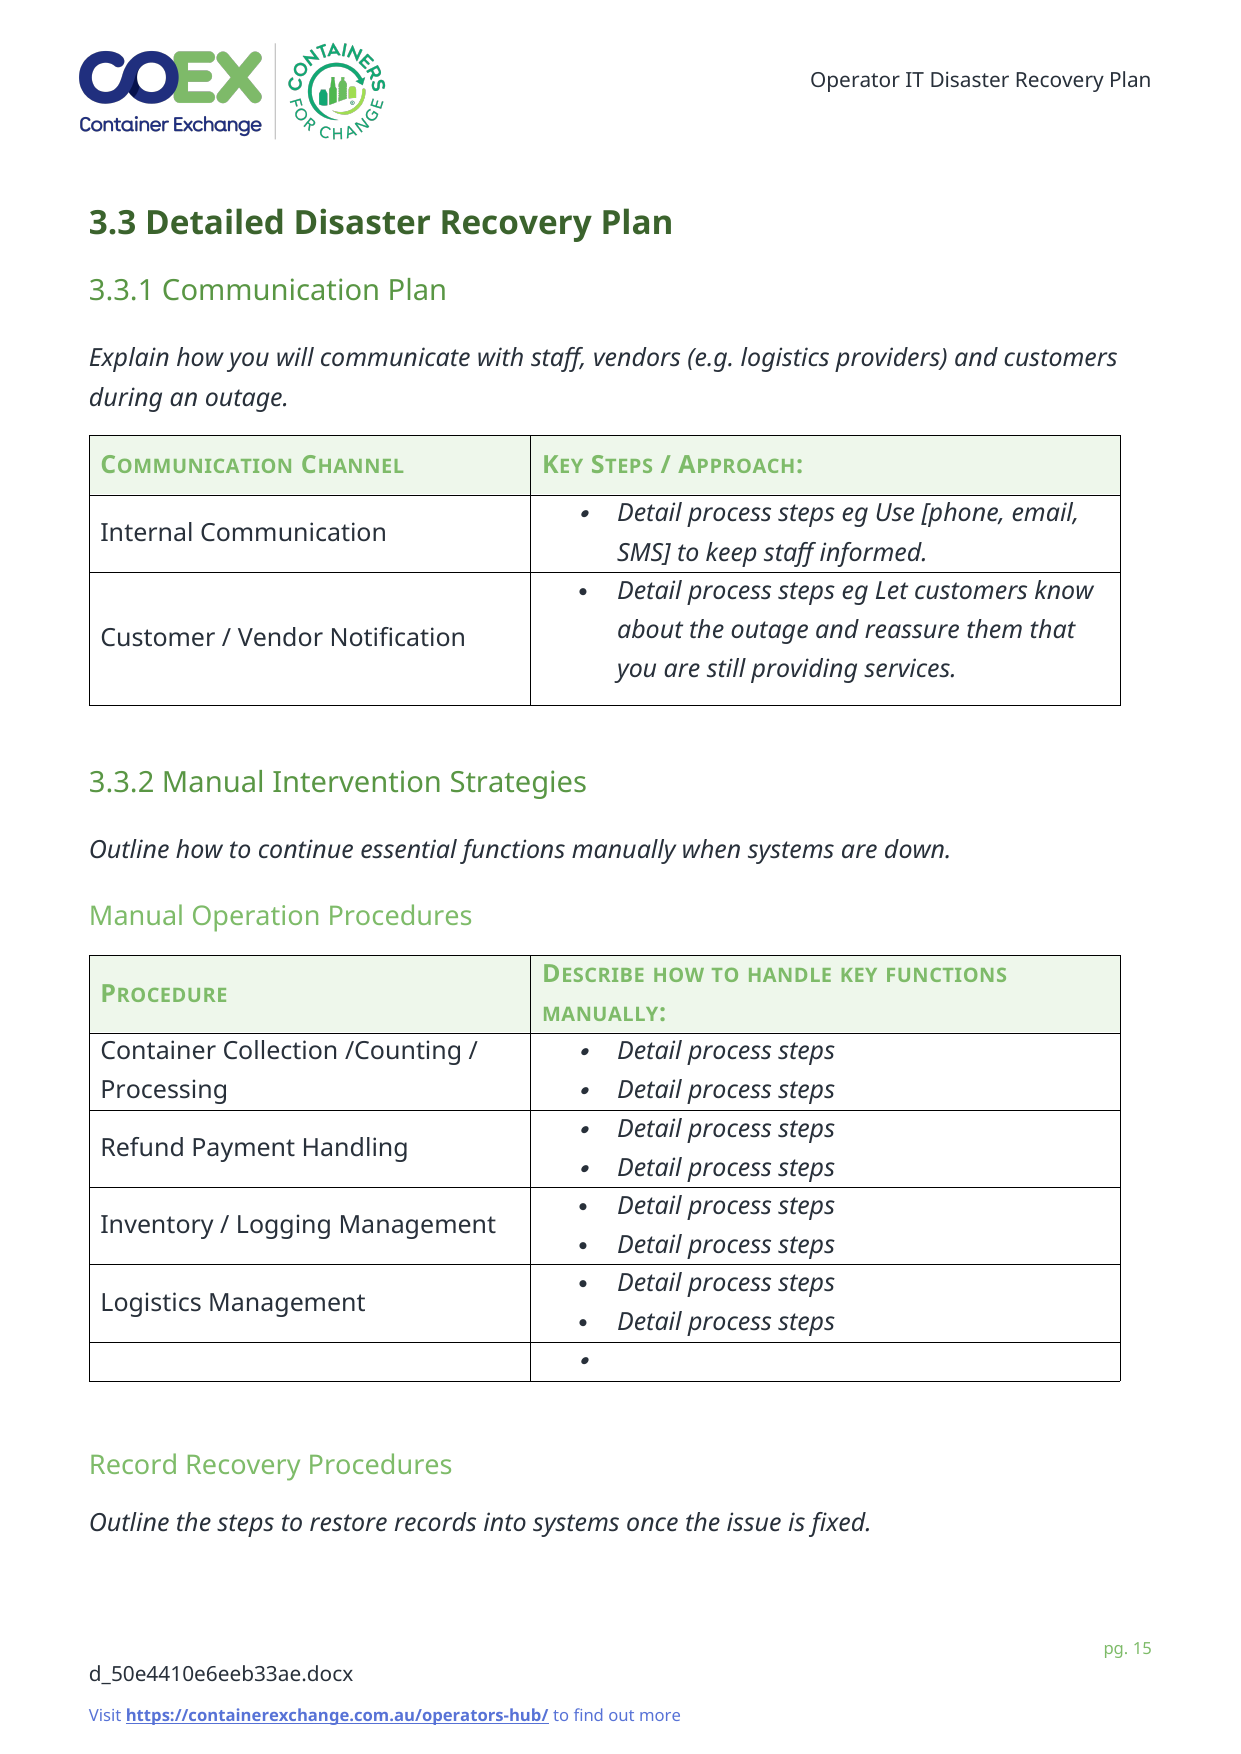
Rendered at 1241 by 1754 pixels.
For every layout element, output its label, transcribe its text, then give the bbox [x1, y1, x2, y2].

table_cell Detail process steps eg Let customers know about the outage and reassure them that you are still providing services. [531, 573, 1120, 705]
subtitle 3.3.2 Manual Intervention Strategies [89, 761, 1152, 801]
table_cell Detail process steps Detail process steps [531, 1265, 1120, 1342]
table_header Procedure [90, 956, 530, 1032]
table_header Describe how to handle key functions manually: [531, 956, 1120, 1032]
text Outline the steps to restore records into systems once the issue is fixed. [89, 1504, 1152, 1538]
text Explain how you will communicate with staff, vendors (e.g. logistics providers) and customers during an outage. [89, 340, 1152, 413]
table_cell Detail process steps Detail process steps [531, 1188, 1120, 1264]
subtitle 3.3.1 Communication Plan [89, 269, 1152, 309]
table_cell Refund Payment Handling [90, 1111, 530, 1187]
table_cell Internal Communication [90, 496, 530, 572]
table_cell Detail process steps Detail process steps [531, 1111, 1120, 1187]
subtitle 3.3 Detailed Disaster Recovery Plan [89, 199, 1152, 244]
table_header Communication Channel [90, 436, 530, 494]
table_header Key Steps / Approach: [531, 436, 1120, 494]
table_cell [531, 1343, 1120, 1381]
text Outline how to continue essential functions manually when systems are down. [89, 832, 1152, 866]
picture [46, 5, 418, 177]
table_cell Customer / Vendor Notification [90, 573, 530, 705]
table_cell Logistics Management [90, 1265, 530, 1342]
table_cell Inventory / Logging Management [90, 1188, 530, 1264]
text Record Recovery Procedures [89, 1445, 1152, 1482]
table_cell Detail process steps Detail process steps [531, 1034, 1120, 1110]
table_cell [90, 1343, 530, 1381]
table_cell Detail process steps eg Use [phone, email, SMS] to keep staff informed. [531, 496, 1120, 572]
text Manual Operation Procedures [89, 896, 1152, 933]
table_cell Container Collection /Counting / Processing [90, 1034, 530, 1110]
